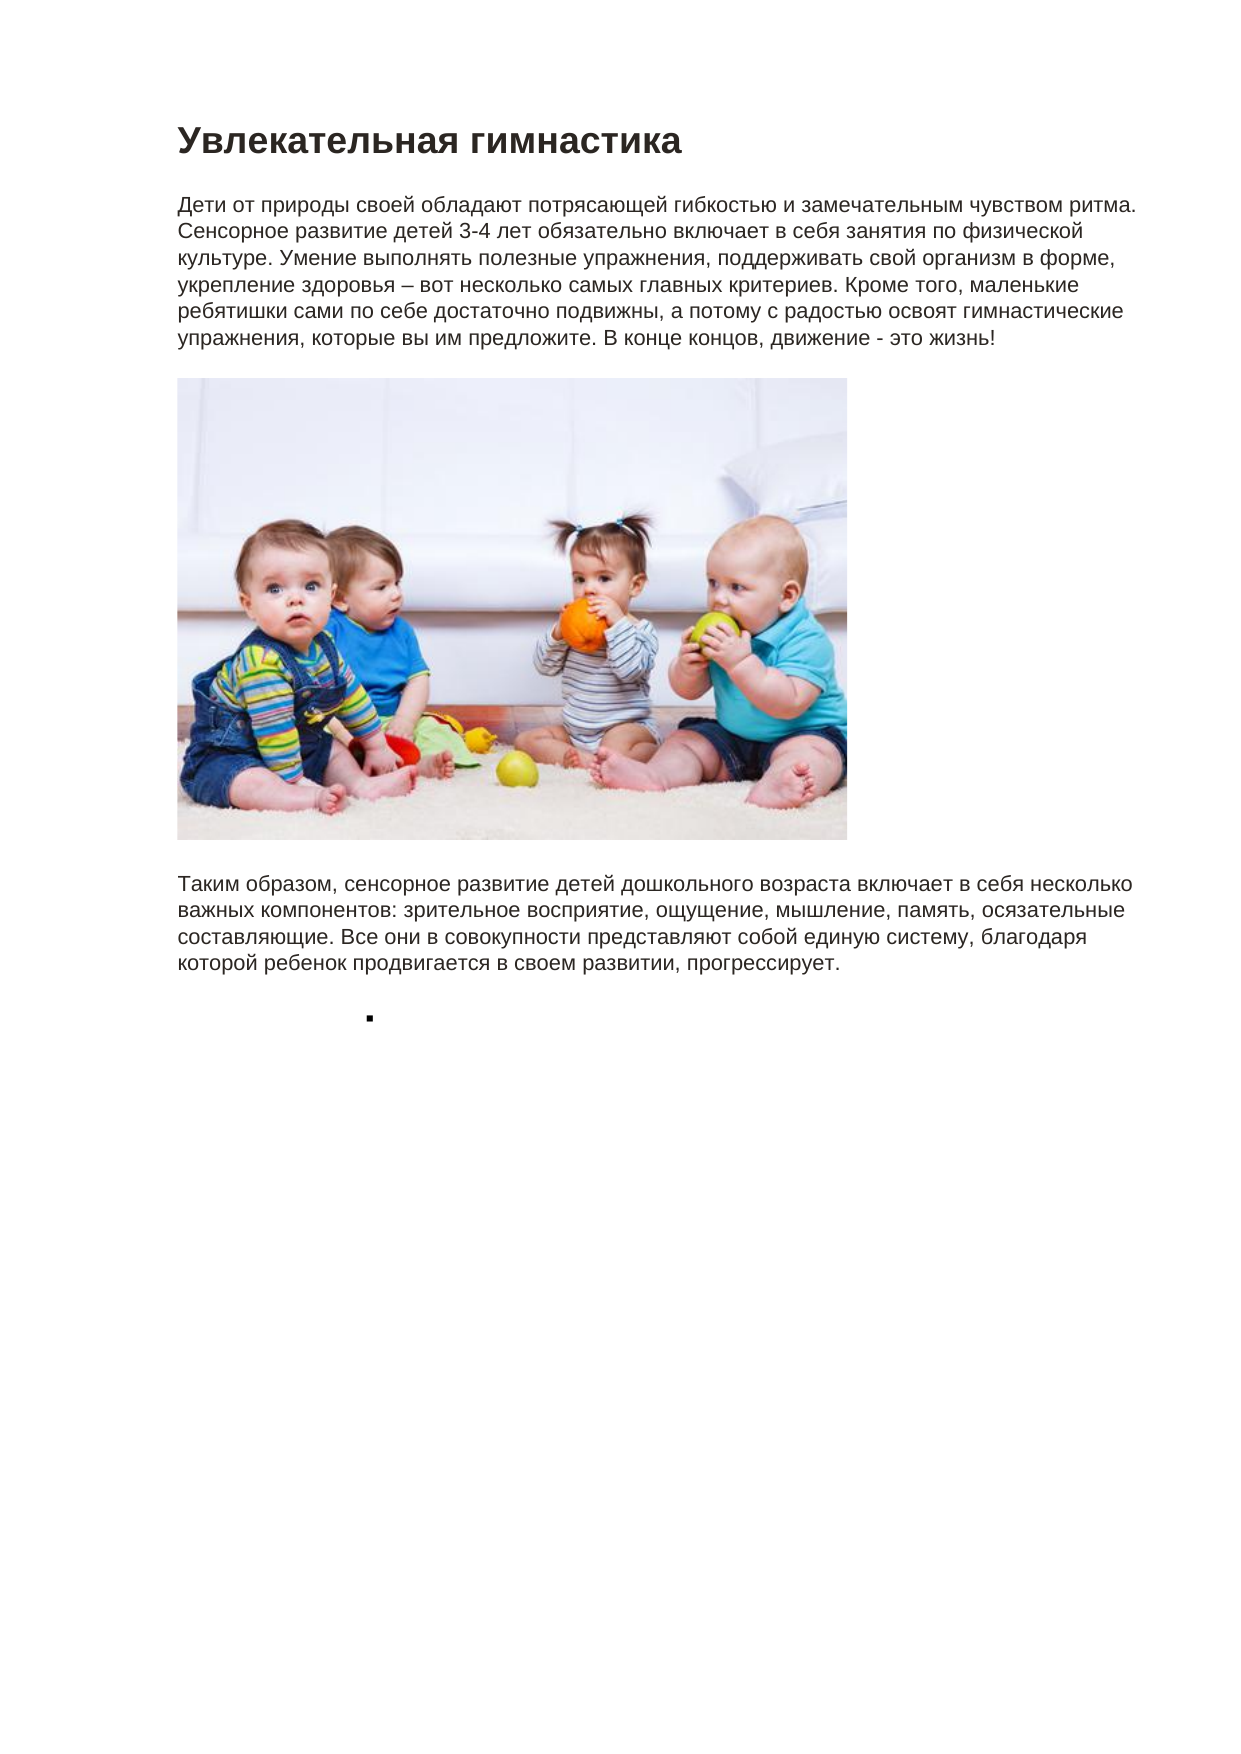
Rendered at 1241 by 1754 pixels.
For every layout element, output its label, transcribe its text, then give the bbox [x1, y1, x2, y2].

text Таким образом, сенсорное развитие детей дошкольного возраста включает в себя несколько важных компонентов: зрительное восприятие, ощущение, мышление, память, осязательные составляющие. Все они в совокупности представляют собой единую систему, благодаря которой ребенок продвигается в своем развитии, прогрессирует. [177, 869, 1152, 975]
picture [177, 378, 848, 840]
text Увлекательная гимнастика [177, 118, 1152, 161]
text Дети от природы своей обладают потрясающей гибкостью и замечательным чувством ритма. Сенсорное развитие детей 3-4 лет обязательно включает в себя занятия по физической культуре. Умение выполнять полезные упражнения, поддерживать свой организм в форме, укрепление здоровья – вот несколько самых главных критериев. Кроме того, маленькие ребятишки сами по себе достаточно подвижны, а потому с радостью освоят гимнастические упражнения, которые вы им предложите. В конце концов, движение - это жизнь! [177, 190, 1152, 350]
